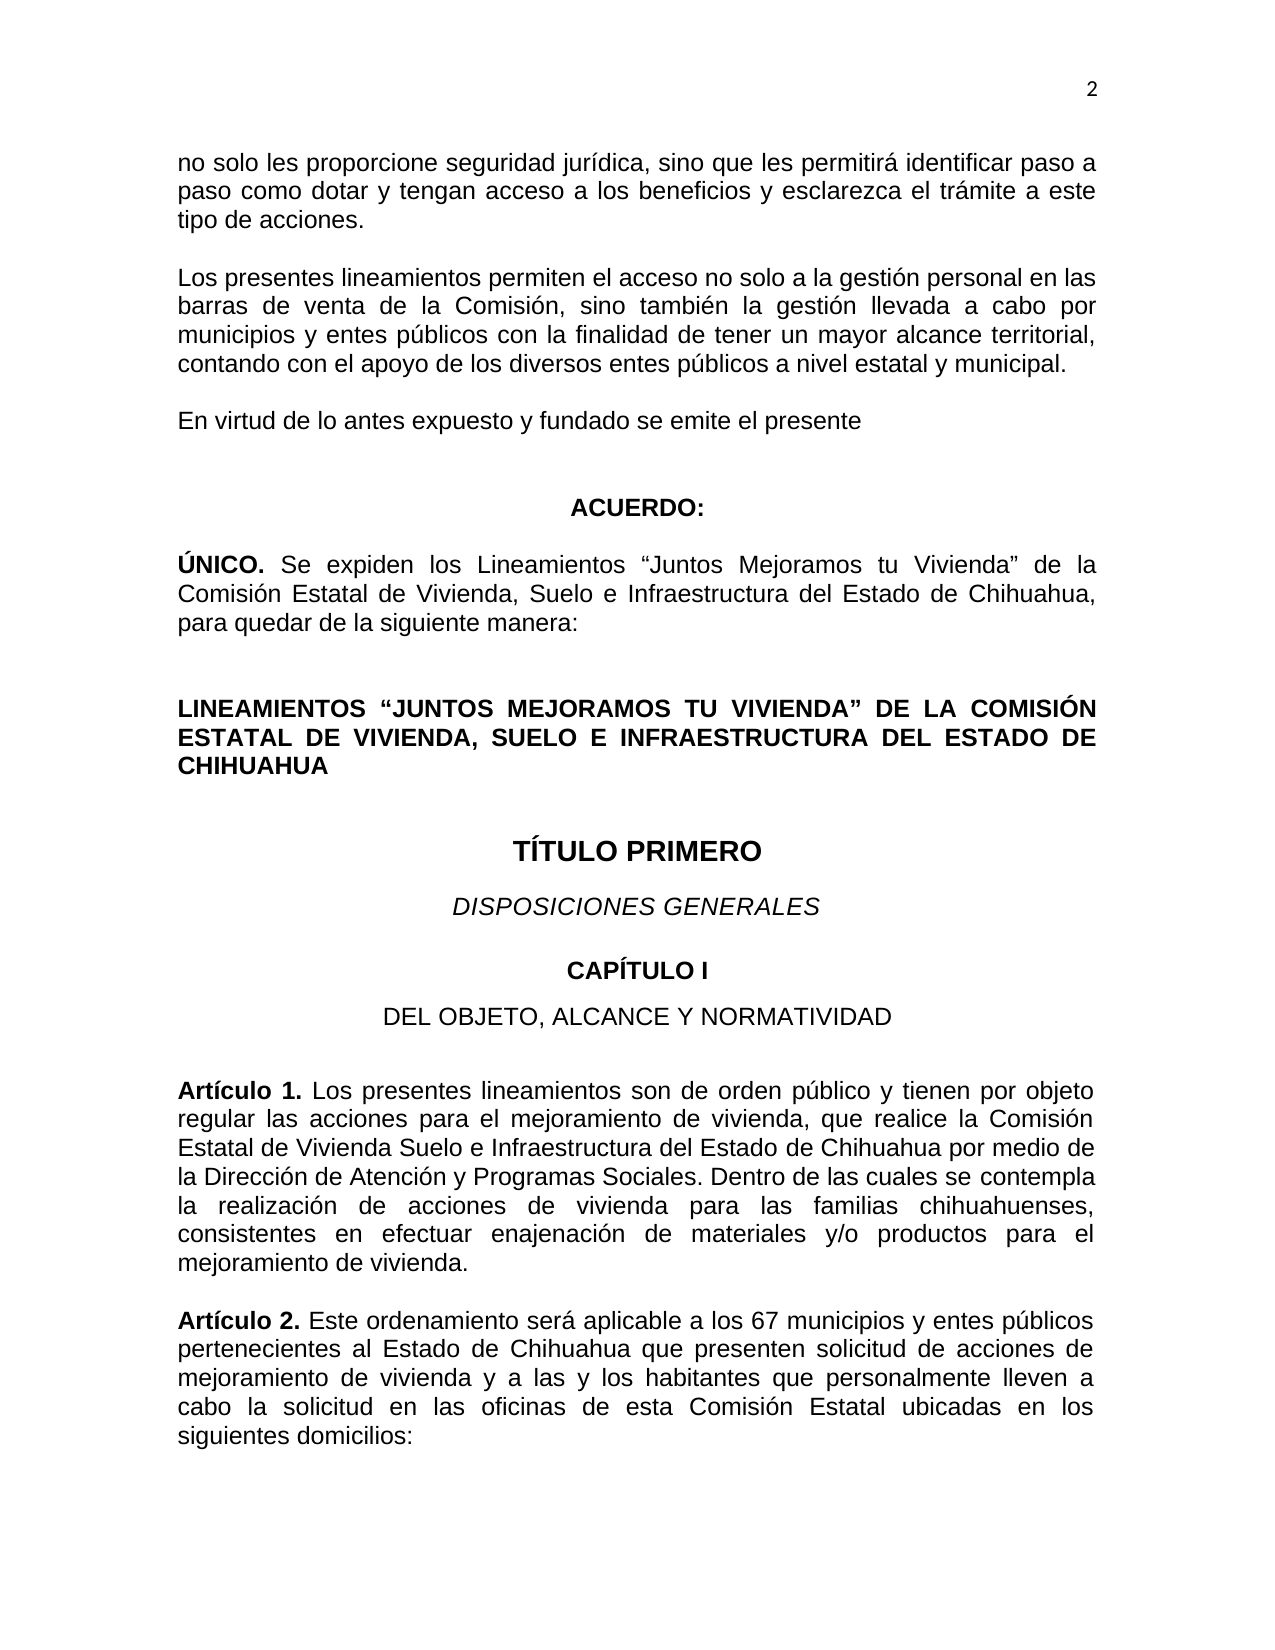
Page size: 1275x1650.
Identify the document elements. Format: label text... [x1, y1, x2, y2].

text Artículo 2. Este ordenamiento será aplicable a los 67 municipios y entes públicos pertenecientes al Estado de Chihuahua que presenten solicitud de acciones de mejoramiento de vivienda y a las y los habitantes que personalmente lleven a cabo la solicitud en las oficinas de esta Comisión Estatal ubicadas en los siguientes domicilios: [177, 1306, 1095, 1449]
text ACUERDO: [177, 493, 1098, 521]
text Artículo 1. Los presentes lineamientos son de orden público y tienen por objeto regular las acciones para el mejoramiento de vivienda, que realice la Comisión Estatal de Vivienda Suelo e Infraestructura del Estado de Chihuahua por medio de la Dirección de Atención y Programas Sociales. Dentro de las cuales se contempla la realización de acciones de vivienda para las familias chihuahuenses, consistentes en efectuar enajenación de materiales y/o productos para el mejoramiento de vivienda. [177, 1076, 1095, 1277]
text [177, 148, 1098, 234]
text En virtud de lo antes expuesto y fundado se emite el presente [177, 406, 1098, 435]
text LINEAMIENTOS “JUNTOS MEJORAMOS TU VIVIENDA” DE LA COMISIÓN ESTATAL DE VIVIENDA, SUELO E INFRAESTRUCTURA DEL ESTADO DE CHIHUAHUA [177, 694, 1098, 780]
list DEL OBJETO, ALCANCE Y NORMATIVIDAD [177, 1002, 1098, 1030]
text Los presentes lineamientos permiten el acceso no solo a la gestión personal en las barras de venta de la Comisión, sino también la gestión llevada a cabo por municipios y entes públicos con la finalidad de tener un mayor alcance territorial, contando con el apoyo de los diversos entes públicos a nivel estatal y municipal. [177, 263, 1098, 378]
text DISPOSICIONES GENERALES [177, 892, 1098, 921]
list CAPÍTULO I [177, 956, 1098, 985]
text ÚNICO. Se expiden los Lineamientos “Juntos Mejoramos tu Vivienda” de la Comisión Estatal de Vivienda, Suelo e Infraestructura del Estado de Chihuahua, para quedar de la siguiente manera: [177, 550, 1098, 636]
text TÍTULO PRIMERO [177, 834, 1098, 867]
